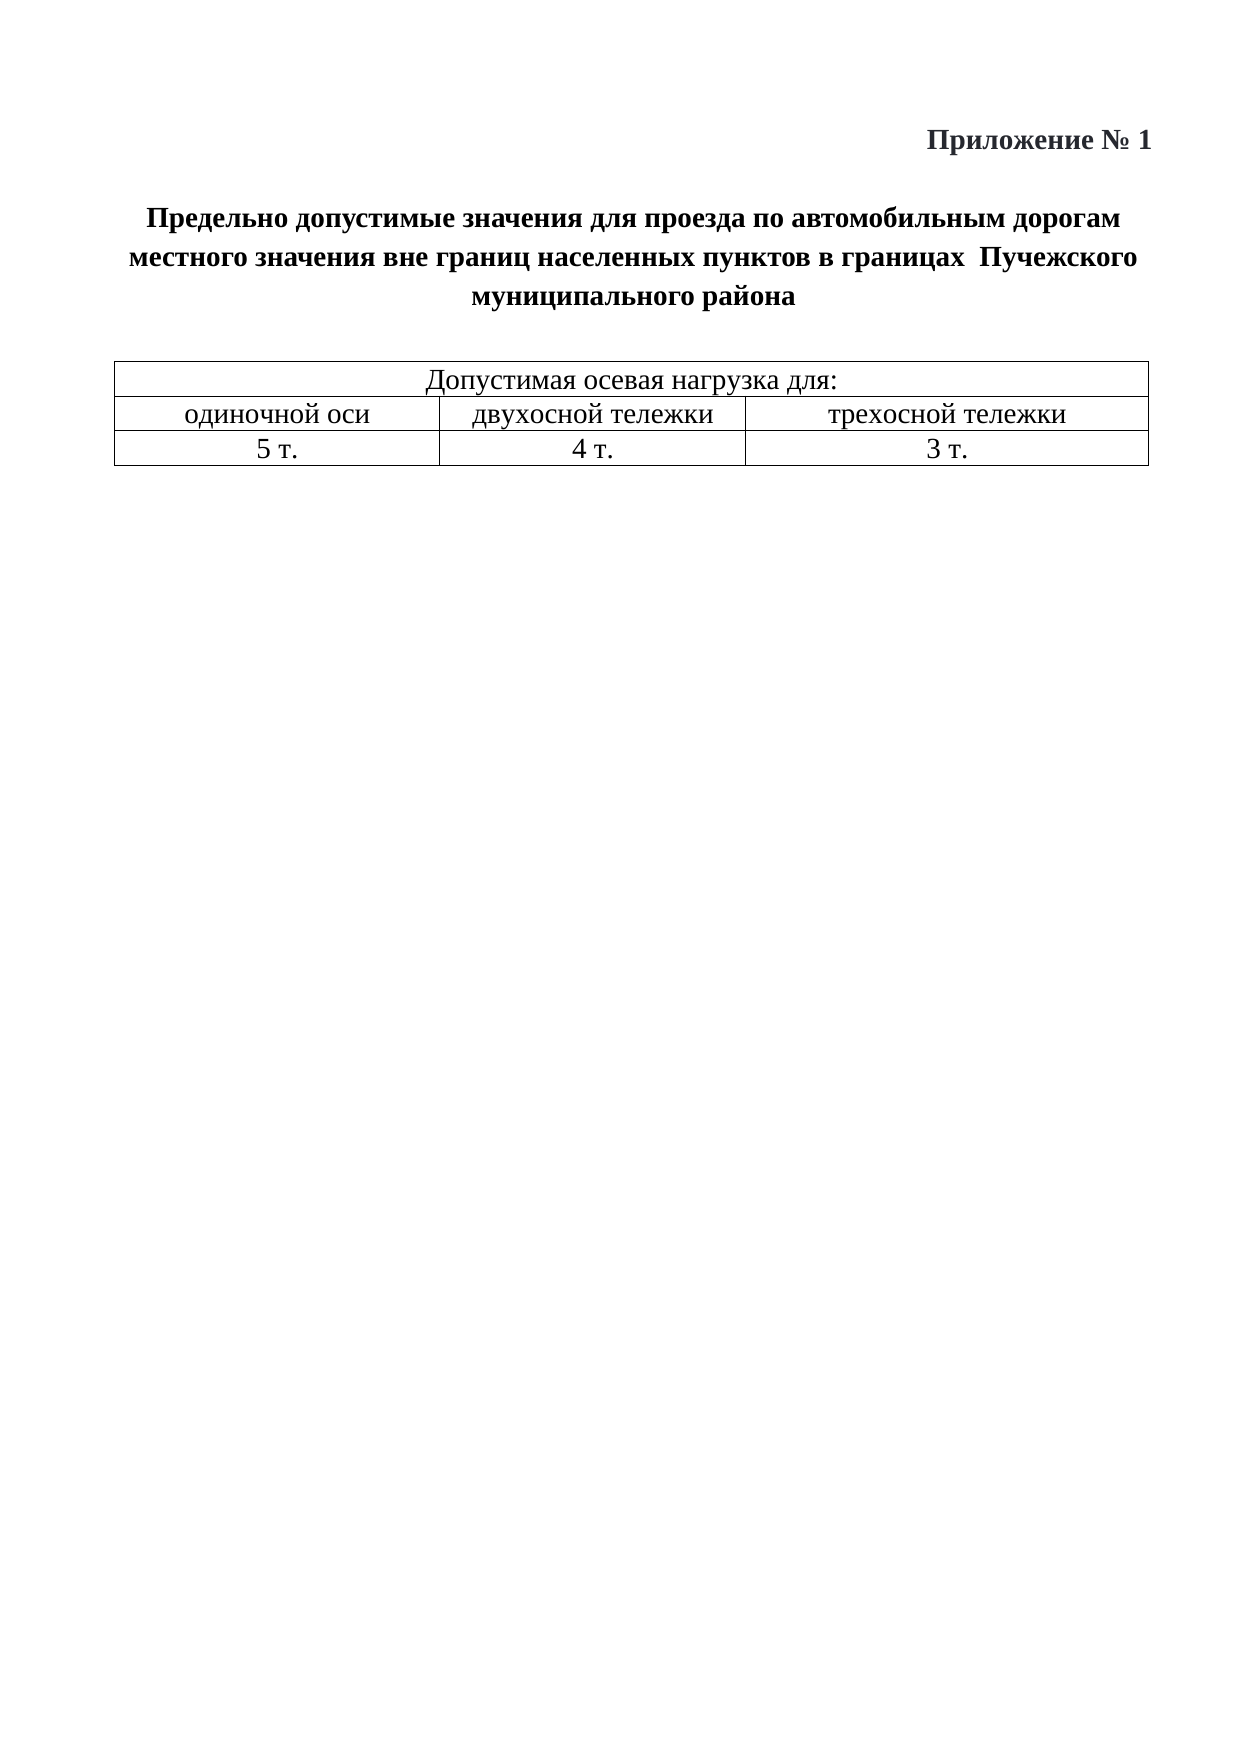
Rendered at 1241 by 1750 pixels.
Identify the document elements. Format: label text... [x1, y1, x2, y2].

table_header Допустимая осевая нагрузка для: [115, 362, 1148, 396]
subtitle Предельно допустимые значения для проезда по автомобильным дорогам местного значения вне границ населенных пунктов в границах Пучежского муниципального района [114, 201, 1152, 311]
table_cell 3 т. [746, 431, 1148, 465]
table_cell 5 т. [115, 431, 439, 465]
table_cell 4 т. [440, 431, 745, 465]
table_cell трехосной тележки [746, 397, 1148, 430]
table_cell одиночной оси [115, 397, 439, 430]
table_cell двухосной тележки [440, 397, 745, 430]
text Приложение № 1 [114, 122, 1152, 156]
